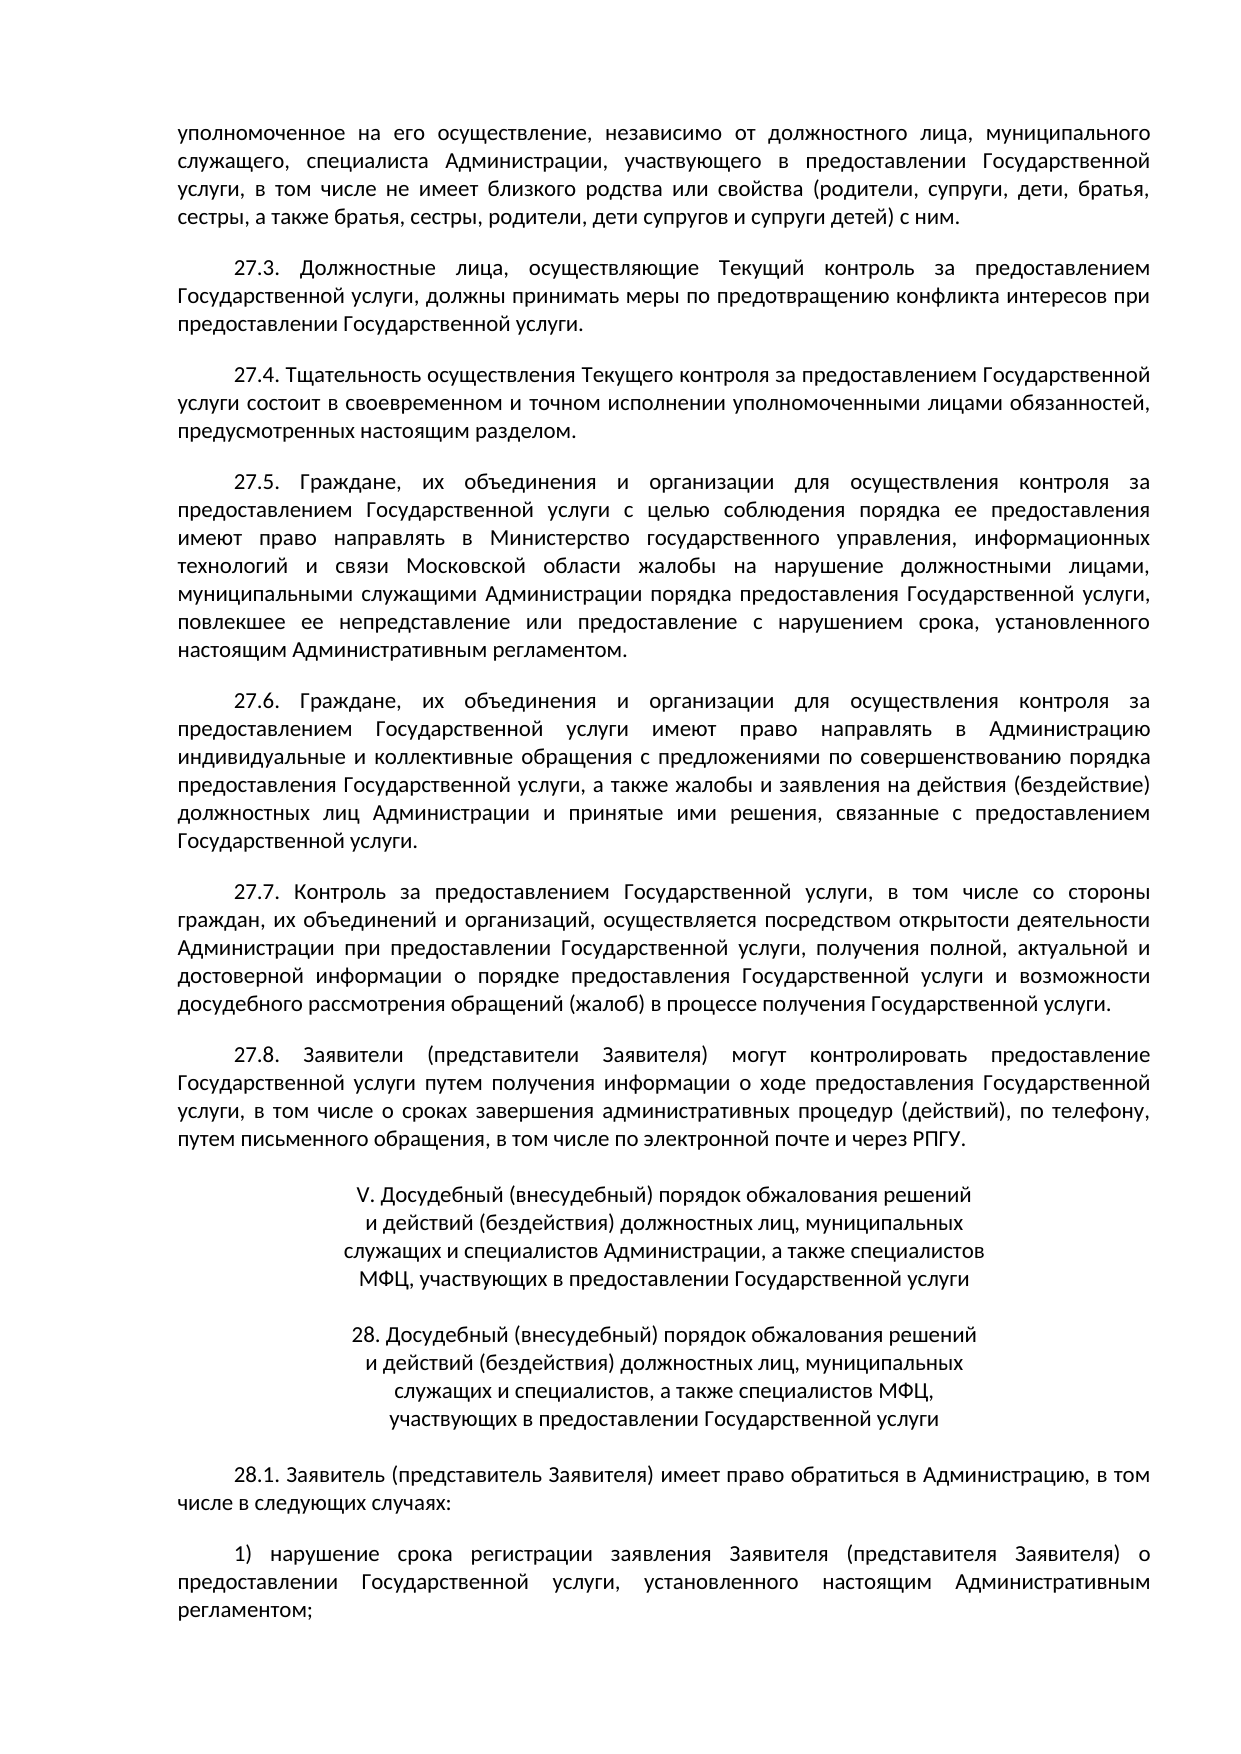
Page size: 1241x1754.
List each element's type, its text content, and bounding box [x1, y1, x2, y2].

text 27.4. Тщательность осуществления Текущего контроля за предоставлением Государственной услуги состоит в своевременном и точном исполнении уполномоченными лицами обязанностей, предусмотренных настоящим разделом. [177, 360, 1152, 444]
text 27.5. Граждане, их объединения и организации для осуществления контроля за предоставлением Государственной услуги с целью соблюдения порядка ее предоставления имеют право направлять в Министерство государственного управления, информационных технологий и связи Московской области жалобы на нарушение должностными лицами, муниципальными служащими Администрации порядка предоставления Государственной услуги, повлекшее ее непредставление или предоставление с нарушением срока, установленного настоящим Административным регламентом. [177, 467, 1152, 663]
text служащих и специалистов, а также специалистов МФЦ, [177, 1376, 1152, 1404]
text 1) нарушение срока регистрации заявления Заявителя (представителя Заявителя) о предоставлении Государственной услуги, установленного настоящим Административным регламентом; [177, 1539, 1152, 1623]
text и действий (бездействия) должностных лиц, муниципальных [177, 1348, 1152, 1376]
text служащих и специалистов Администрации, а также специалистов [177, 1236, 1152, 1264]
text участвующих в предоставлении Государственной услуги [177, 1404, 1152, 1432]
text 27.7. Контроль за предоставлением Государственной услуги, в том числе со стороны граждан, их объединений и организаций, осуществляется посредством открытости деятельности Администрации при предоставлении Государственной услуги, получения полной, актуальной и достоверной информации о порядке предоставления Государственной услуги и возможности досудебного рассмотрения обращений (жалоб) в процессе получения Государственной услуги. [177, 877, 1152, 1017]
text МФЦ, участвующих в предоставлении Государственной услуги [177, 1264, 1152, 1292]
text 28. Досудебный (внесудебный) порядок обжалования решений [177, 1320, 1152, 1348]
text V. Досудебный (внесудебный) порядок обжалования решений [177, 1180, 1152, 1208]
text 27.8. Заявители (представители Заявителя) могут контролировать предоставление Государственной услуги путем получения информации о ходе предоставления Государственной услуги, в том числе о сроках завершения административных процедур (действий), по телефону, путем письменного обращения, в том числе по электронной почте и через РПГУ. [177, 1040, 1152, 1152]
text 27.6. Граждане, их объединения и организации для осуществления контроля за предоставлением Государственной услуги имеют право направлять в Администрацию индивидуальные и коллективные обращения с предложениями по совершенствованию порядка предоставления Государственной услуги, а также жалобы и заявления на действия (бездействие) должностных лиц Администрации и принятые ими решения, связанные с предоставлением Государственной услуги. [177, 686, 1152, 854]
text 28.1. Заявитель (представитель Заявителя) имеет право обратиться в Администрацию, в том числе в следующих случаях: [177, 1461, 1152, 1517]
text и действий (бездействия) должностных лиц, муниципальных [177, 1208, 1152, 1236]
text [177, 118, 1152, 230]
text 27.3. Должностные лица, осуществляющие Текущий контроль за предоставлением Государственной услуги, должны принимать меры по предотвращению конфликта интересов при предоставлении Государственной услуги. [177, 253, 1152, 337]
